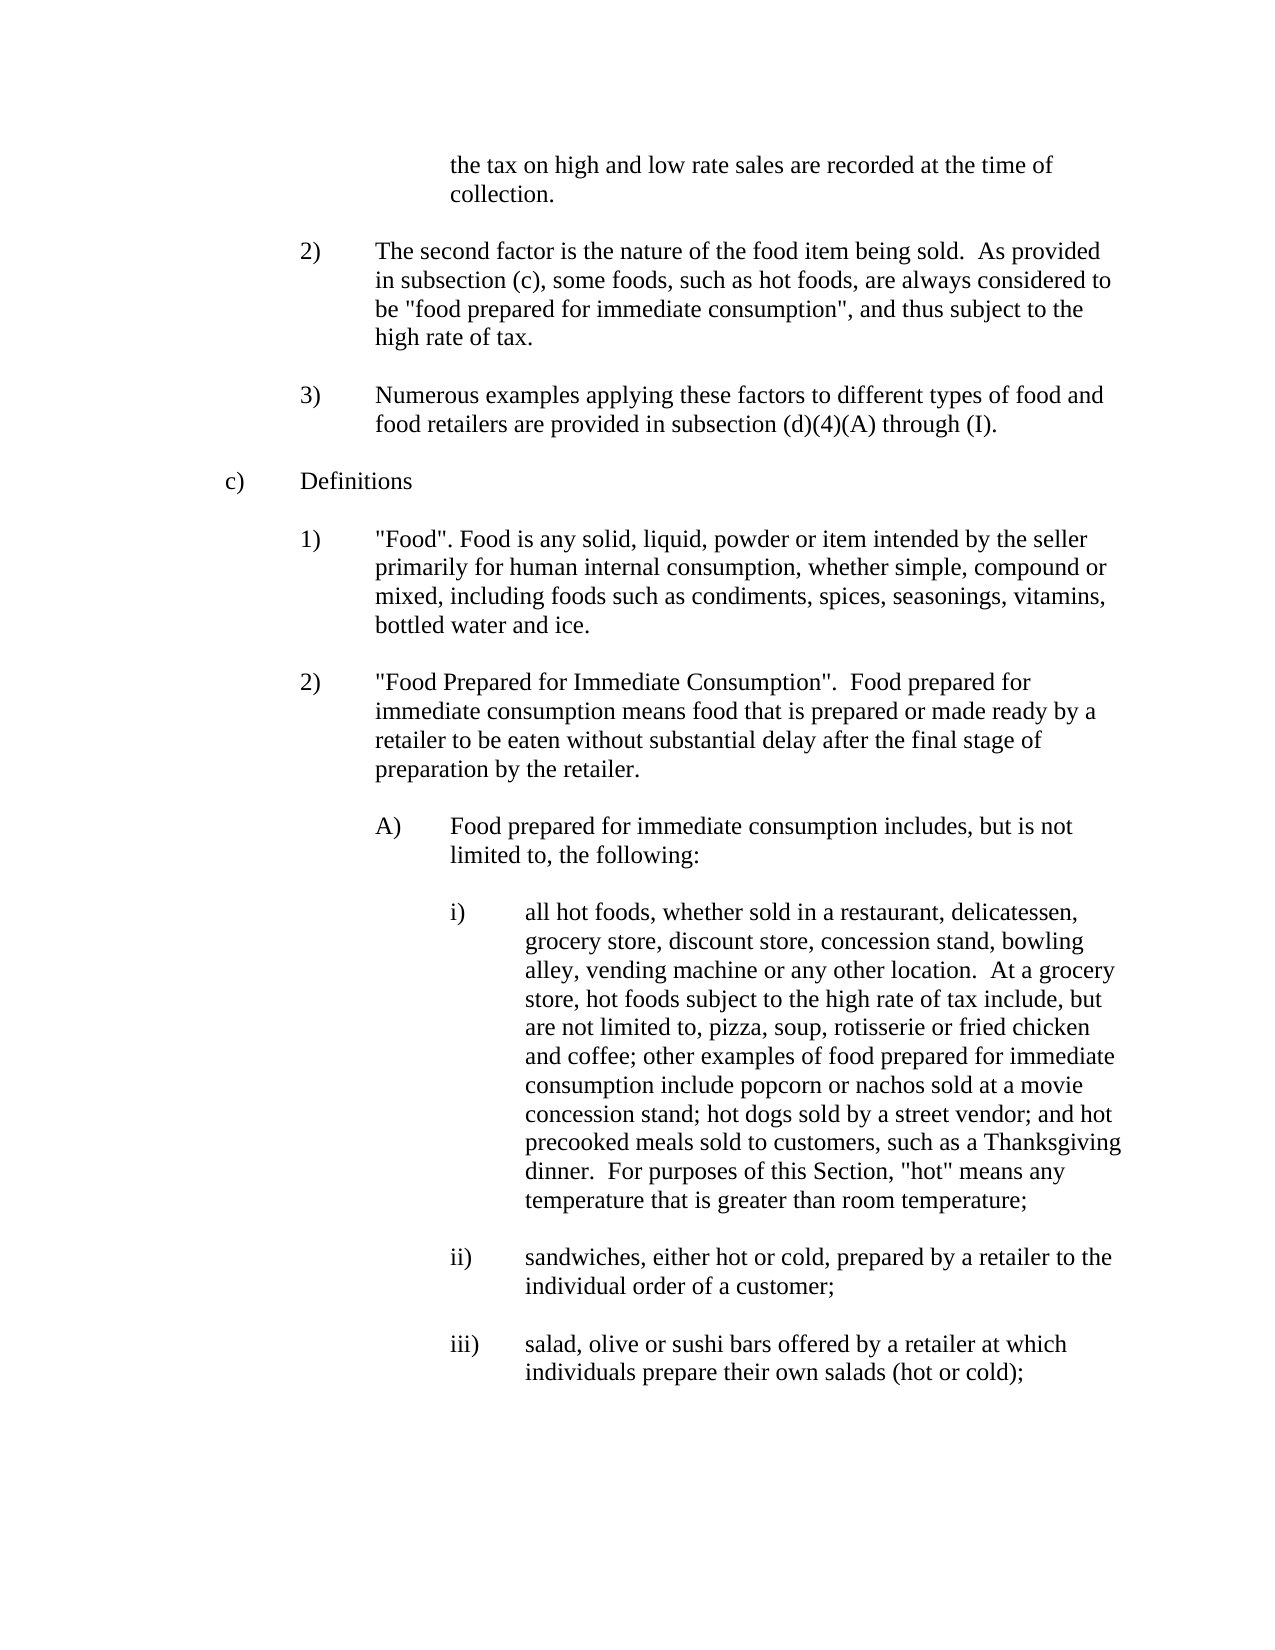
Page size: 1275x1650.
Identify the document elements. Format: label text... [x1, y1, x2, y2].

text c) Definitions [225, 466, 1125, 495]
text 2) The second factor is the nature of the food item being sold. As provided in subsection (c), some foods, such as hot foods, are always considered to be "food prepared for immediate consumption", and thus subject to the high rate of tax. [300, 236, 1125, 351]
text 3) Numerous examples applying these factors to different types of food and food retailers are provided in subsection (d)(4)(A) through (I). [300, 380, 1125, 437]
text 2) "Food Prepared for Immediate Consumption". Food prepared for immediate consumption means food that is prepared or made ready by a retailer to be eaten without substantial delay after the final stage of preparation by the retailer. [300, 667, 1125, 782]
text iii) salad, olive or sushi bars offered by a retailer at which individuals prepare their own salads (hot or cold); [450, 1329, 1125, 1386]
text A) Food prepared for immediate consumption includes, but is not limited to, the following: [375, 811, 1125, 869]
text i) all hot foods, whether sold in a restaurant, delicatessen, grocery store, discount store, concession stand, bowling alley, vending machine or any other location. At a grocery store, hot foods subject to the high rate of tax include, but are not limited to, pizza, soup, rotisserie or fried chicken and coffee; other examples of food prepared for immediate consumption include popcorn or nachos sold at a movie concession stand; hot dogs sold by a street vendor; and hot precooked meals sold to customers, such as a Thanksgiving dinner. For purposes of this Section, "hot" means any temperature that is greater than room temperature; [450, 897, 1125, 1214]
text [375, 150, 1125, 207]
text 1) "Food". Food is any solid, liquid, powder or item intended by the seller primarily for human internal consumption, whether simple, compound or mixed, including foods such as condiments, spices, seasonings, vitamins, bottled water and ice. [300, 524, 1125, 639]
text ii) sandwiches, either hot or cold, prepared by a retailer to the individual order of a customer; [450, 1242, 1125, 1300]
